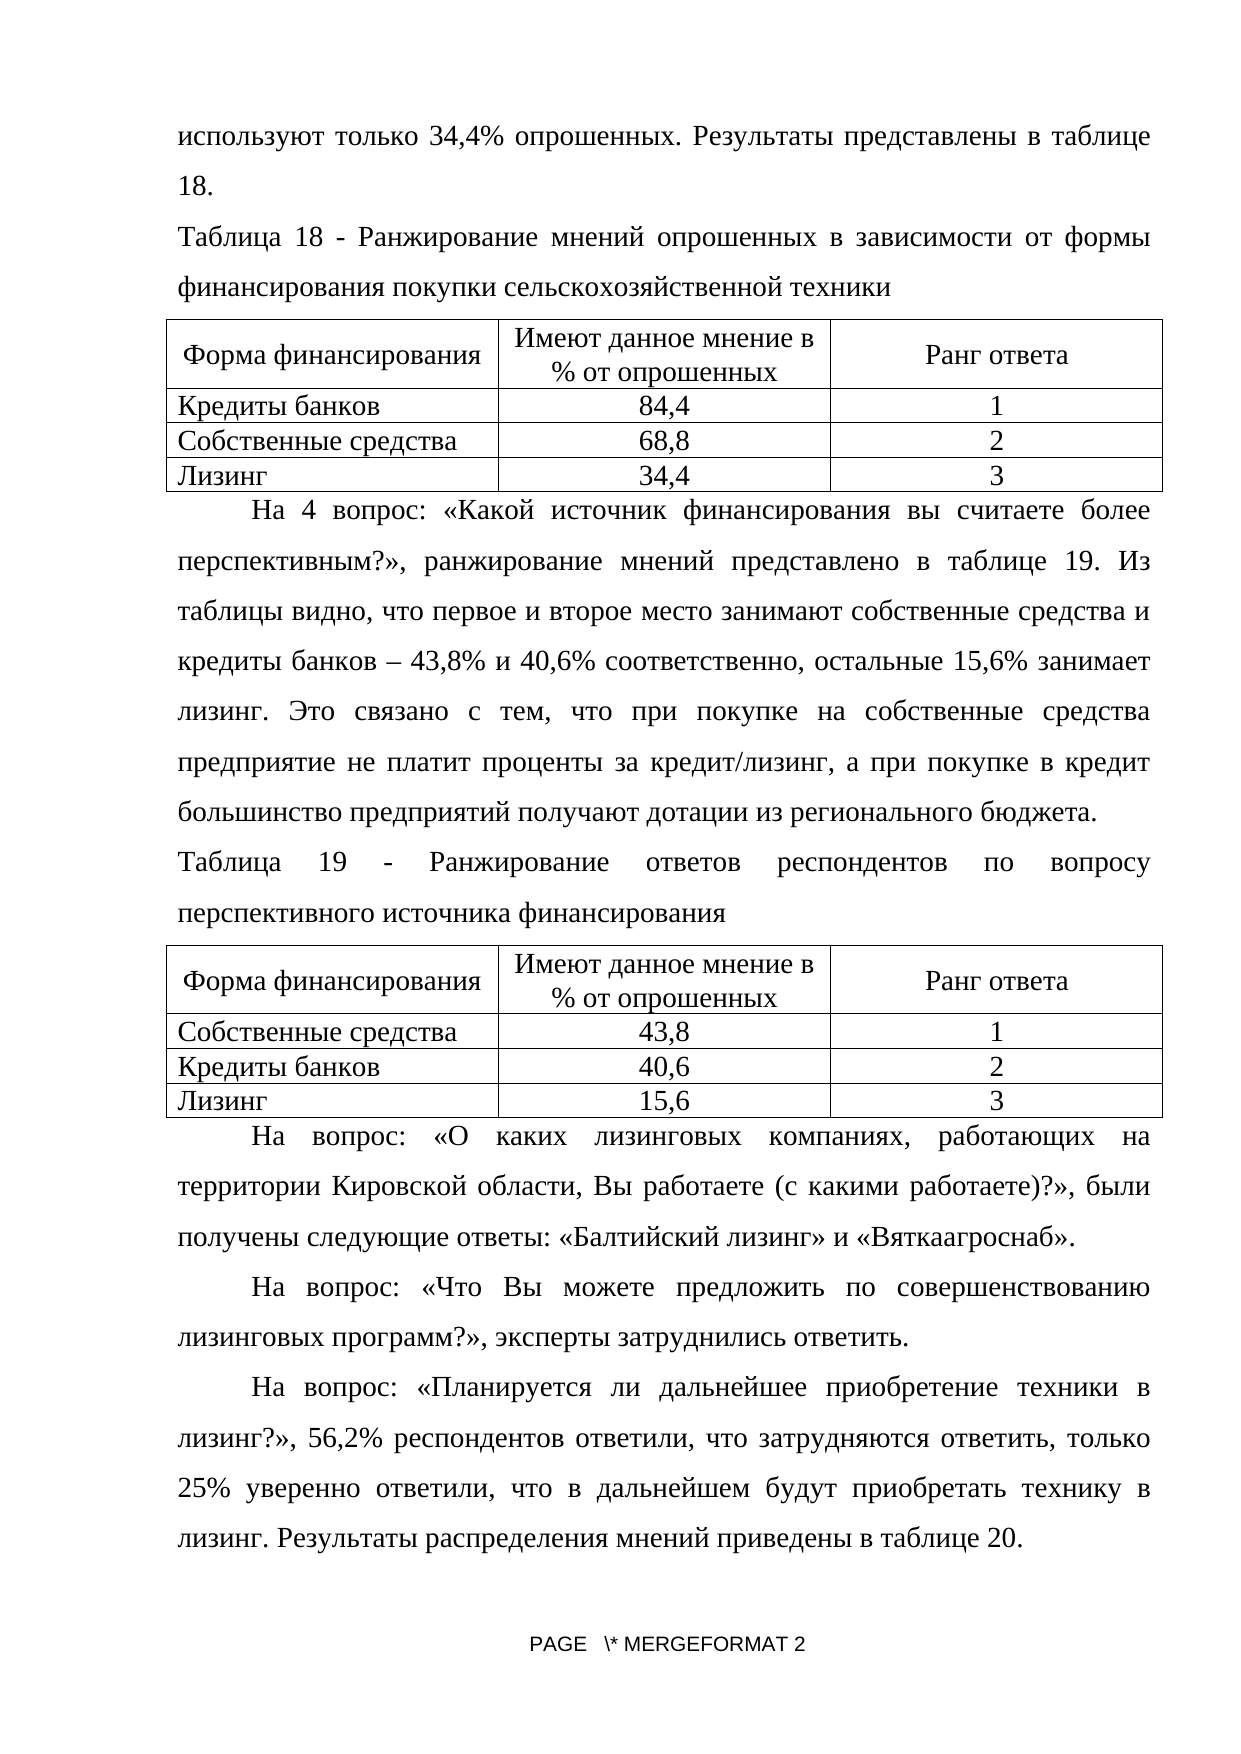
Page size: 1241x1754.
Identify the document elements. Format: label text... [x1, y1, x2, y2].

table_header Форма финансирования [167, 946, 498, 1013]
text На вопрос: «О каких лизинговых компаниях, работающих на территории Кировской области, Вы работаете (с какими работаете)?», были получены следующие ответы: «Балтийский лизинг» и «Вяткаагроснаб». [177, 1118, 1152, 1252]
table_cell Собственные средства [167, 1014, 498, 1048]
text Таблица 19 - Ранжирование ответов респондентов по вопросу перспективного источника финансирования [177, 844, 1152, 928]
table_cell 3 [831, 1084, 1162, 1117]
table_cell 34,4 [499, 458, 830, 491]
table_header Ранг ответа [831, 320, 1162, 387]
table_cell 40,6 [499, 1049, 830, 1082]
table_cell Лизинг [167, 1084, 498, 1117]
table_cell Собственные средства [167, 423, 498, 457]
table_cell Лизинг [167, 458, 498, 491]
table_cell 84,4 [499, 389, 830, 422]
table_cell 1 [831, 389, 1162, 422]
table_cell 3 [831, 458, 1162, 491]
text На 4 вопрос: «Какой источник финансирования вы считаете более перспективным?», ранжирование мнений представлено в таблице 19. Из таблицы видно, что первое и второе место занимают собственные средства и кредиты банков – 43,8% и 40,6% соответственно, остальные 15,6% занимает лизинг. Это связано с тем, что при покупке на собственные средства предприятие не платит проценты за кредит/лизинг, а при покупке в кредит большинство предприятий получают дотации из регионального бюджета. [177, 492, 1152, 828]
table_header Имеют данное мнение в % от опрошенных [499, 320, 830, 387]
table_header Ранг ответа [831, 946, 1162, 1013]
table_cell 68,8 [499, 423, 830, 457]
text На вопрос: «Что Вы можете предложить по совершенствованию лизинговых программ?», эксперты затруднились ответить. [177, 1269, 1152, 1353]
table_cell Кредиты банков [167, 389, 498, 422]
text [177, 118, 1152, 202]
table_cell 1 [831, 1014, 1162, 1048]
table_header Имеют данное мнение в % от опрошенных [499, 946, 830, 1013]
text На вопрос: «Планируется ли дальнейшее приобретение техники в лизинг?», 56,2% респондентов ответили, что затрудняются ответить, только 25% уверенно ответили, что в дальнейшем будут приобретать технику в лизинг. Результаты распределения мнений приведены в таблице 20. [177, 1369, 1152, 1554]
table_header Форма финансирования [167, 320, 498, 387]
table_cell 2 [831, 1049, 1162, 1082]
text Таблица 18 - Ранжирование мнений опрошенных в зависимости от формы финансирования покупки сельскохозяйственной техники [177, 219, 1152, 303]
table_cell Кредиты банков [167, 1049, 498, 1082]
table_cell 15,6 [499, 1084, 830, 1117]
table_cell 2 [831, 423, 1162, 457]
table_cell 43,8 [499, 1014, 830, 1048]
